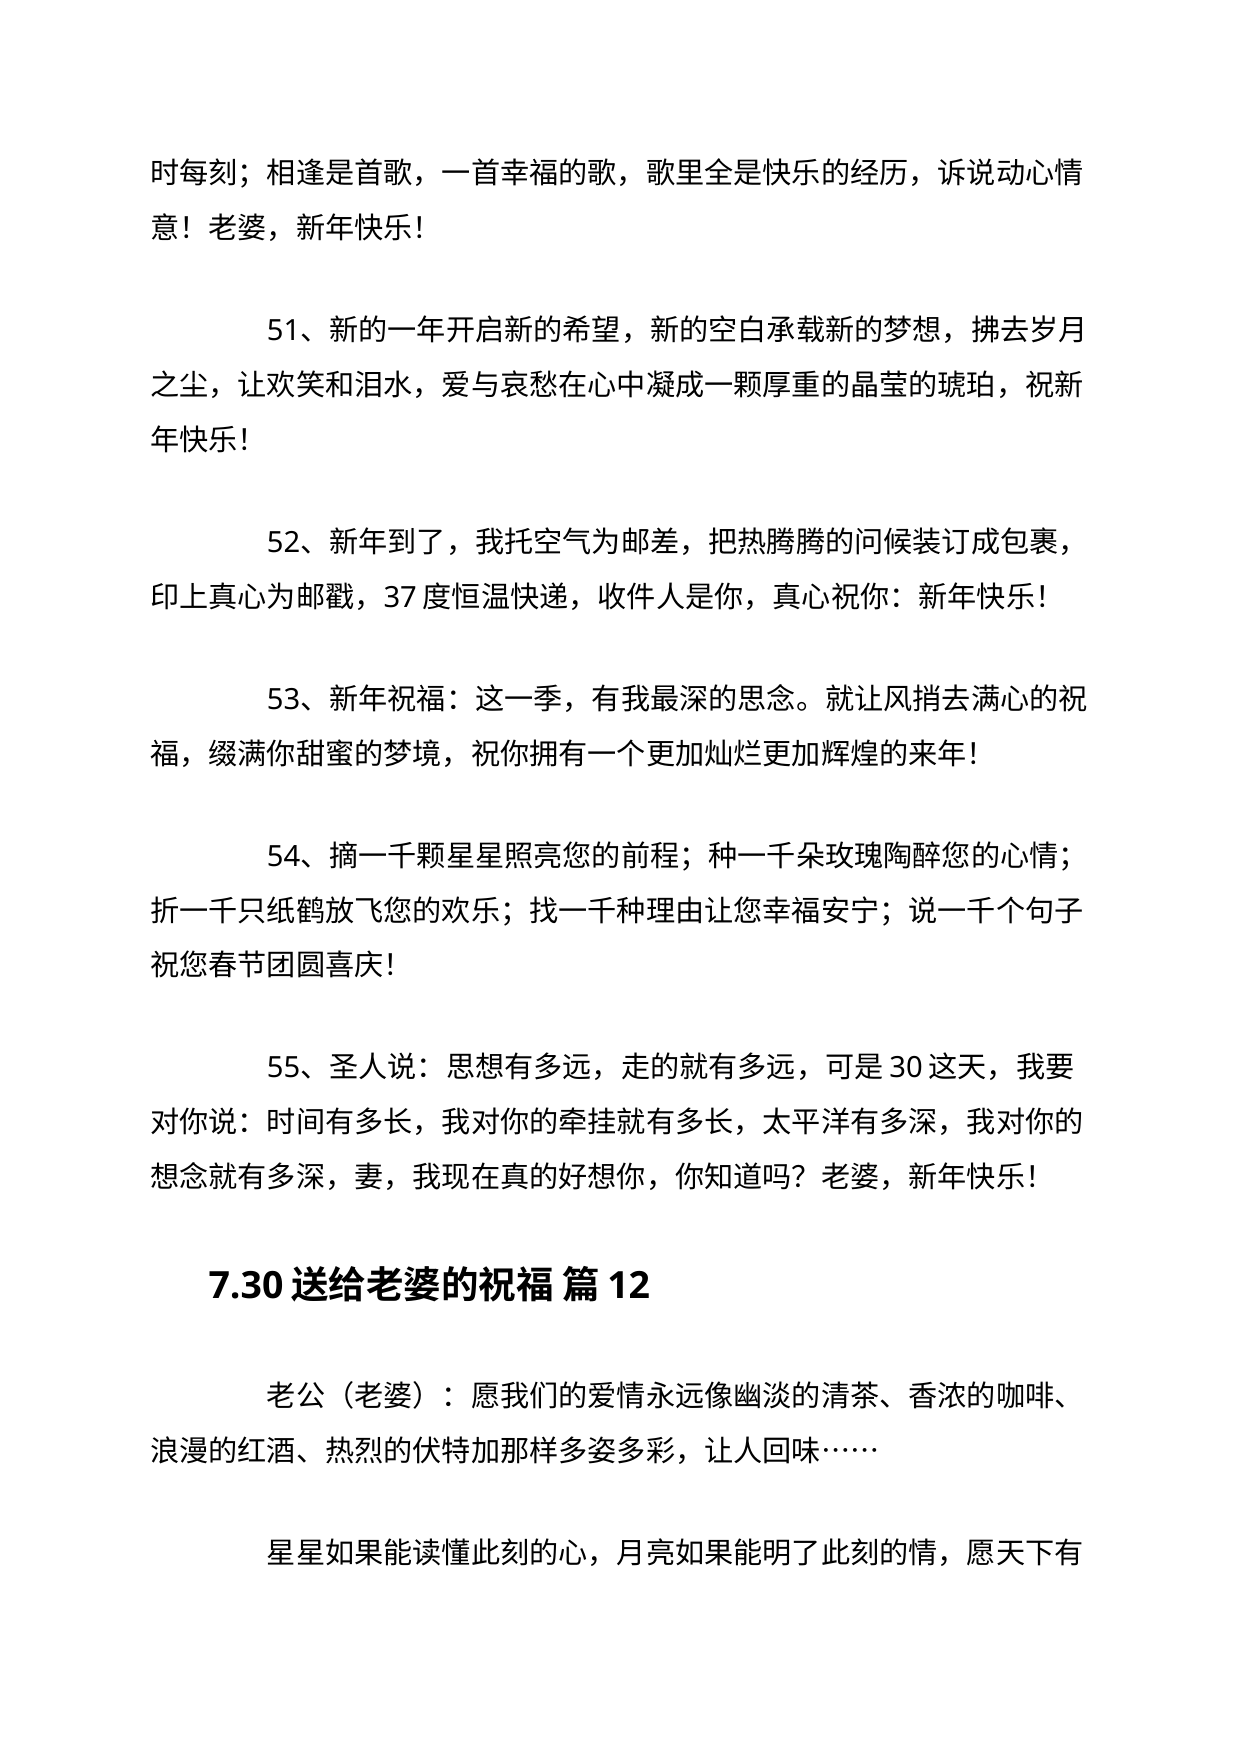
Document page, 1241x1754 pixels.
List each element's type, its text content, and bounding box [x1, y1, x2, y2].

text 53、新年祝福：这一季，有我最深的思念。就让风捎去满心的祝福，缀满你甜蜜的梦境，祝你拥有一个更加灿烂更加辉煌的来年！ [150, 675, 1090, 773]
text 51、新的一年开启新的希望，新的空白承载新的梦想，拂去岁月之尘，让欢笑和泪水，爱与哀愁在心中凝成一颗厚重的晶莹的琥珀，祝新年快乐！ [150, 307, 1090, 459]
text 55、圣人说：思想有多远，走的就有多远，可是30这天，我要对你说：时间有多长，我对你的牵挂就有多长，太平洋有多深，我对你的想念就有多深，妻，我现在真的好想你，你知道吗？老婆，新年快乐！ [150, 1044, 1090, 1196]
text 7.30送给老婆的祝福 篇12 [150, 1255, 1090, 1310]
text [150, 1530, 1090, 1572]
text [150, 150, 1090, 247]
text 52、新年到了，我托空气为邮差，把热腾腾的问候装订成包裹，印上真心为邮戳，37度恒温快递，收件人是你，真心祝你：新年快乐！ [150, 518, 1090, 616]
text 老公（老婆）：愿我们的爱情永远像幽淡的清茶、香浓的咖啡、浪漫的红酒、热烈的伏特加那样多姿多彩，让人回味…… [150, 1373, 1090, 1470]
text 54、摘一千颗星星照亮您的前程；种一千朵玫瑰陶醉您的心情；折一千只纸鹤放飞您的欢乐；找一千种理由让您幸福安宁；说一千个句子祝您春节团圆喜庆！ [150, 832, 1090, 984]
